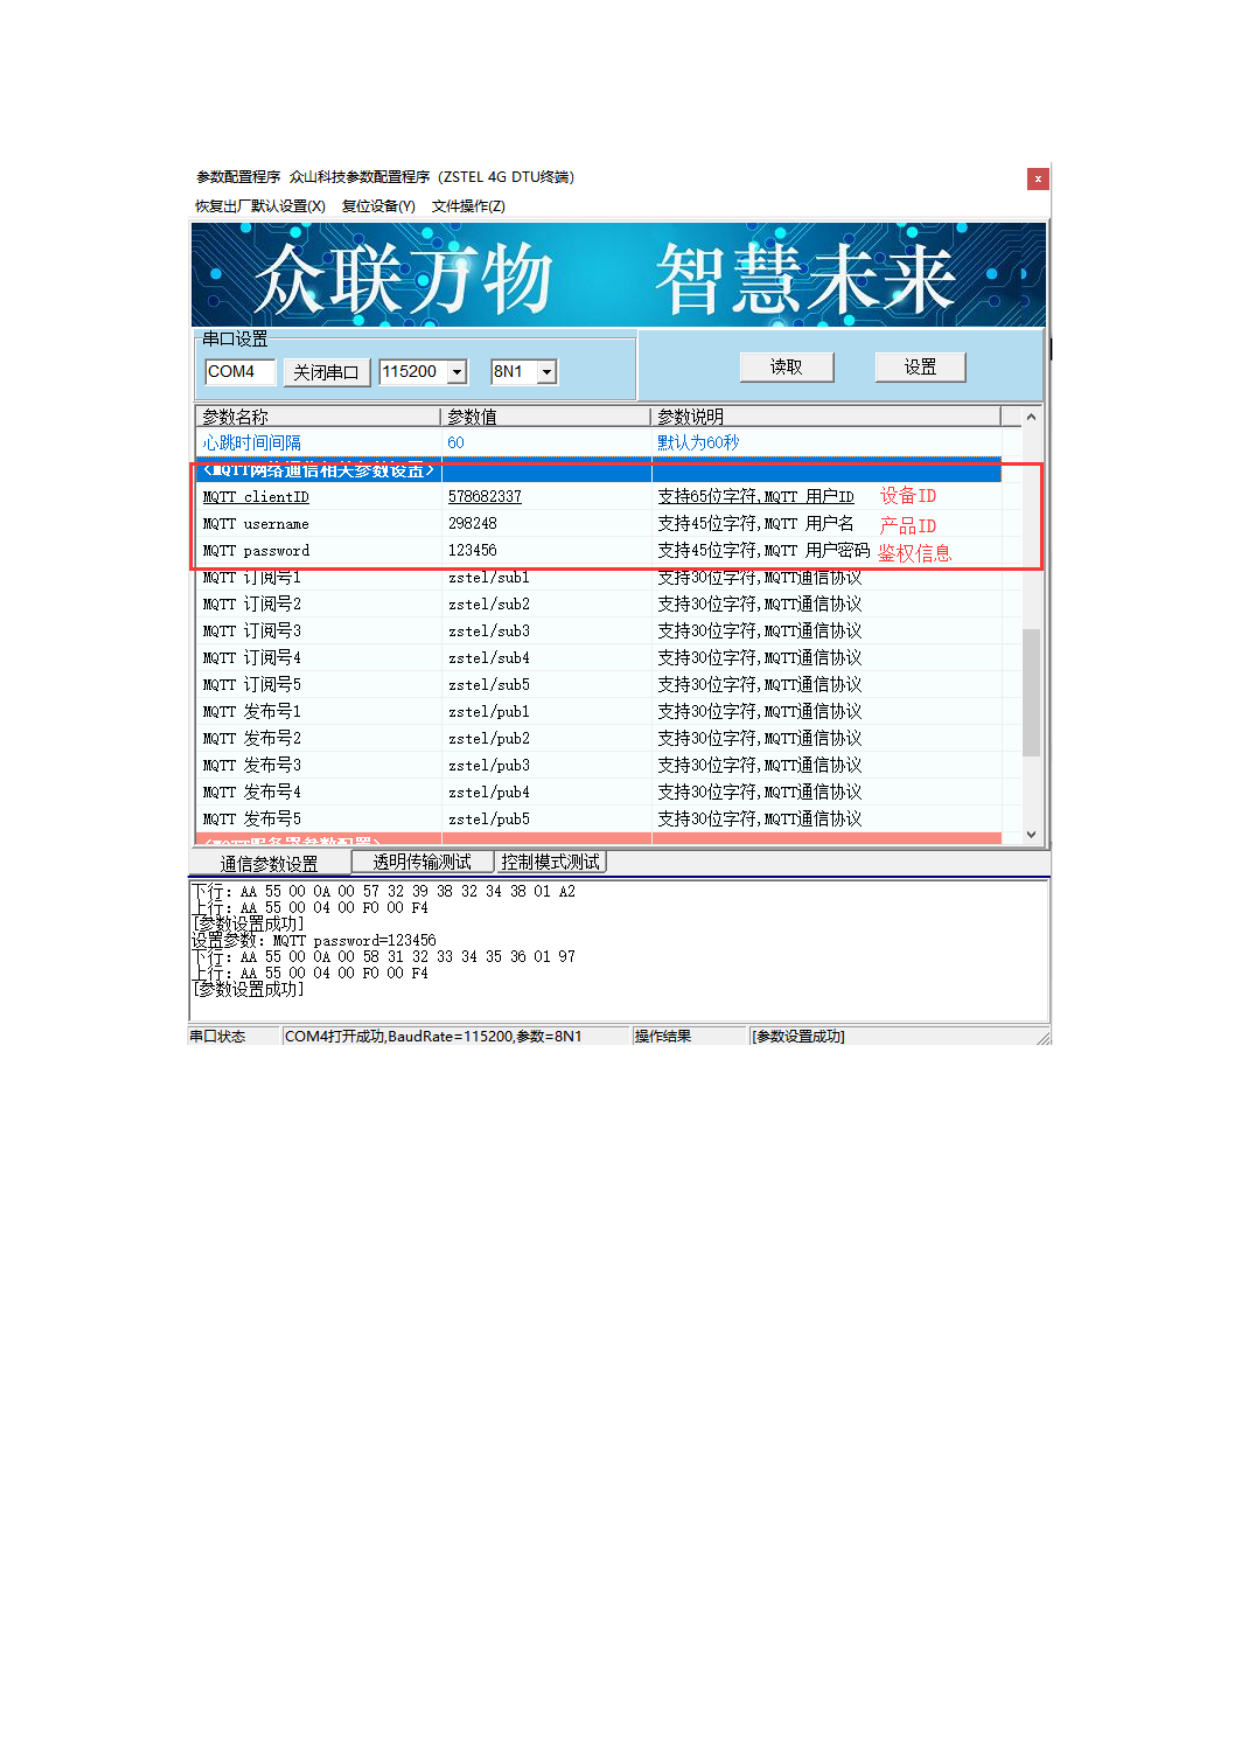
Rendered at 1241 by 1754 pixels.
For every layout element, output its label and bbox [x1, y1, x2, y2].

picture [187, 162, 1053, 1045]
